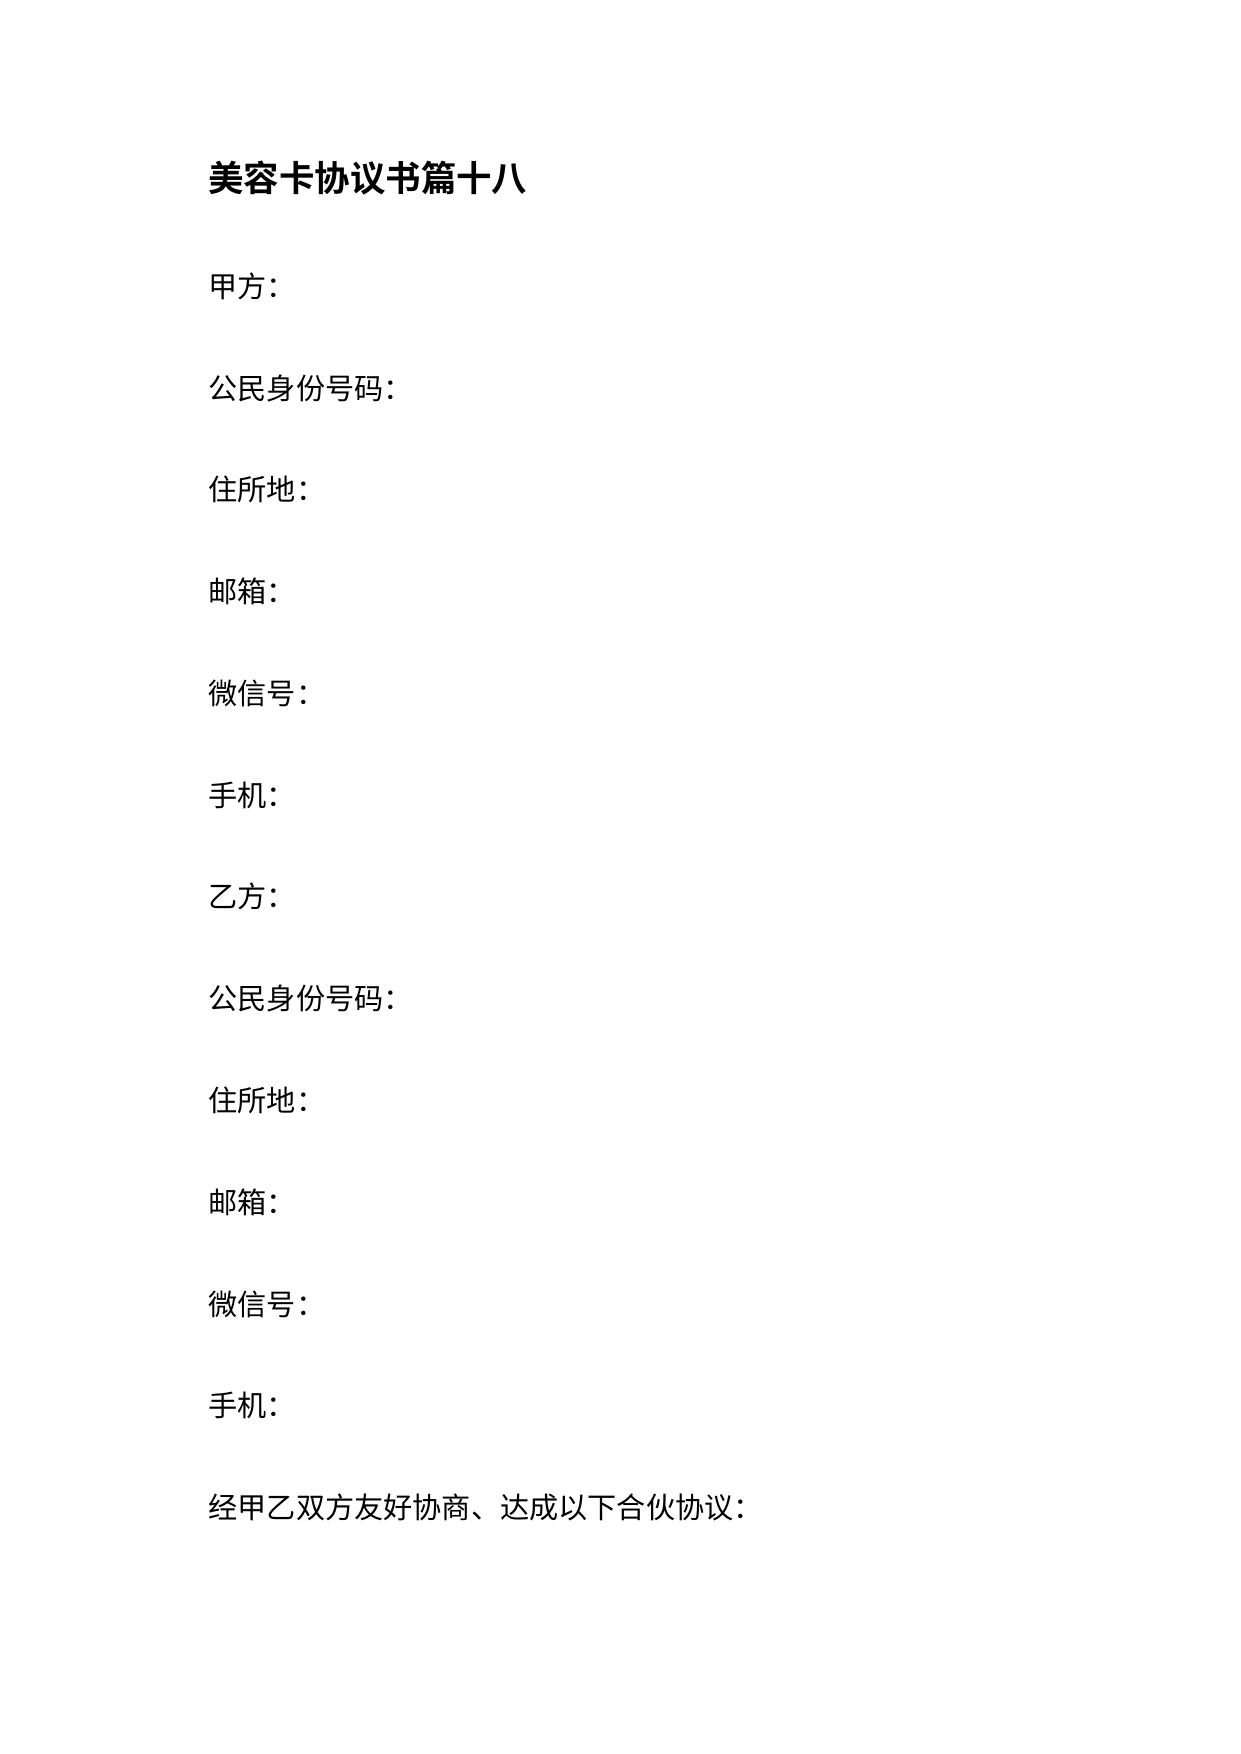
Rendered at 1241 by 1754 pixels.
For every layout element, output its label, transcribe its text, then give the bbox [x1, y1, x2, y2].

text 邮箱： [150, 569, 1090, 611]
text 住所地： [150, 467, 1090, 509]
text 微信号： [150, 1281, 1090, 1323]
text 微信号： [150, 671, 1090, 713]
text 手机： [150, 772, 1090, 814]
text 手机： [150, 1383, 1090, 1425]
text 公民身份号码： [150, 365, 1090, 407]
text 经甲乙双方友好协商、达成以下合伙协议： [150, 1485, 1090, 1527]
text 美容卡协议书篇十八 [150, 150, 1090, 201]
text 邮箱： [150, 1179, 1090, 1222]
text 乙方： [150, 874, 1090, 916]
text 甲方： [150, 263, 1090, 306]
text 住所地： [150, 1078, 1090, 1120]
text 公民身份号码： [150, 976, 1090, 1018]
